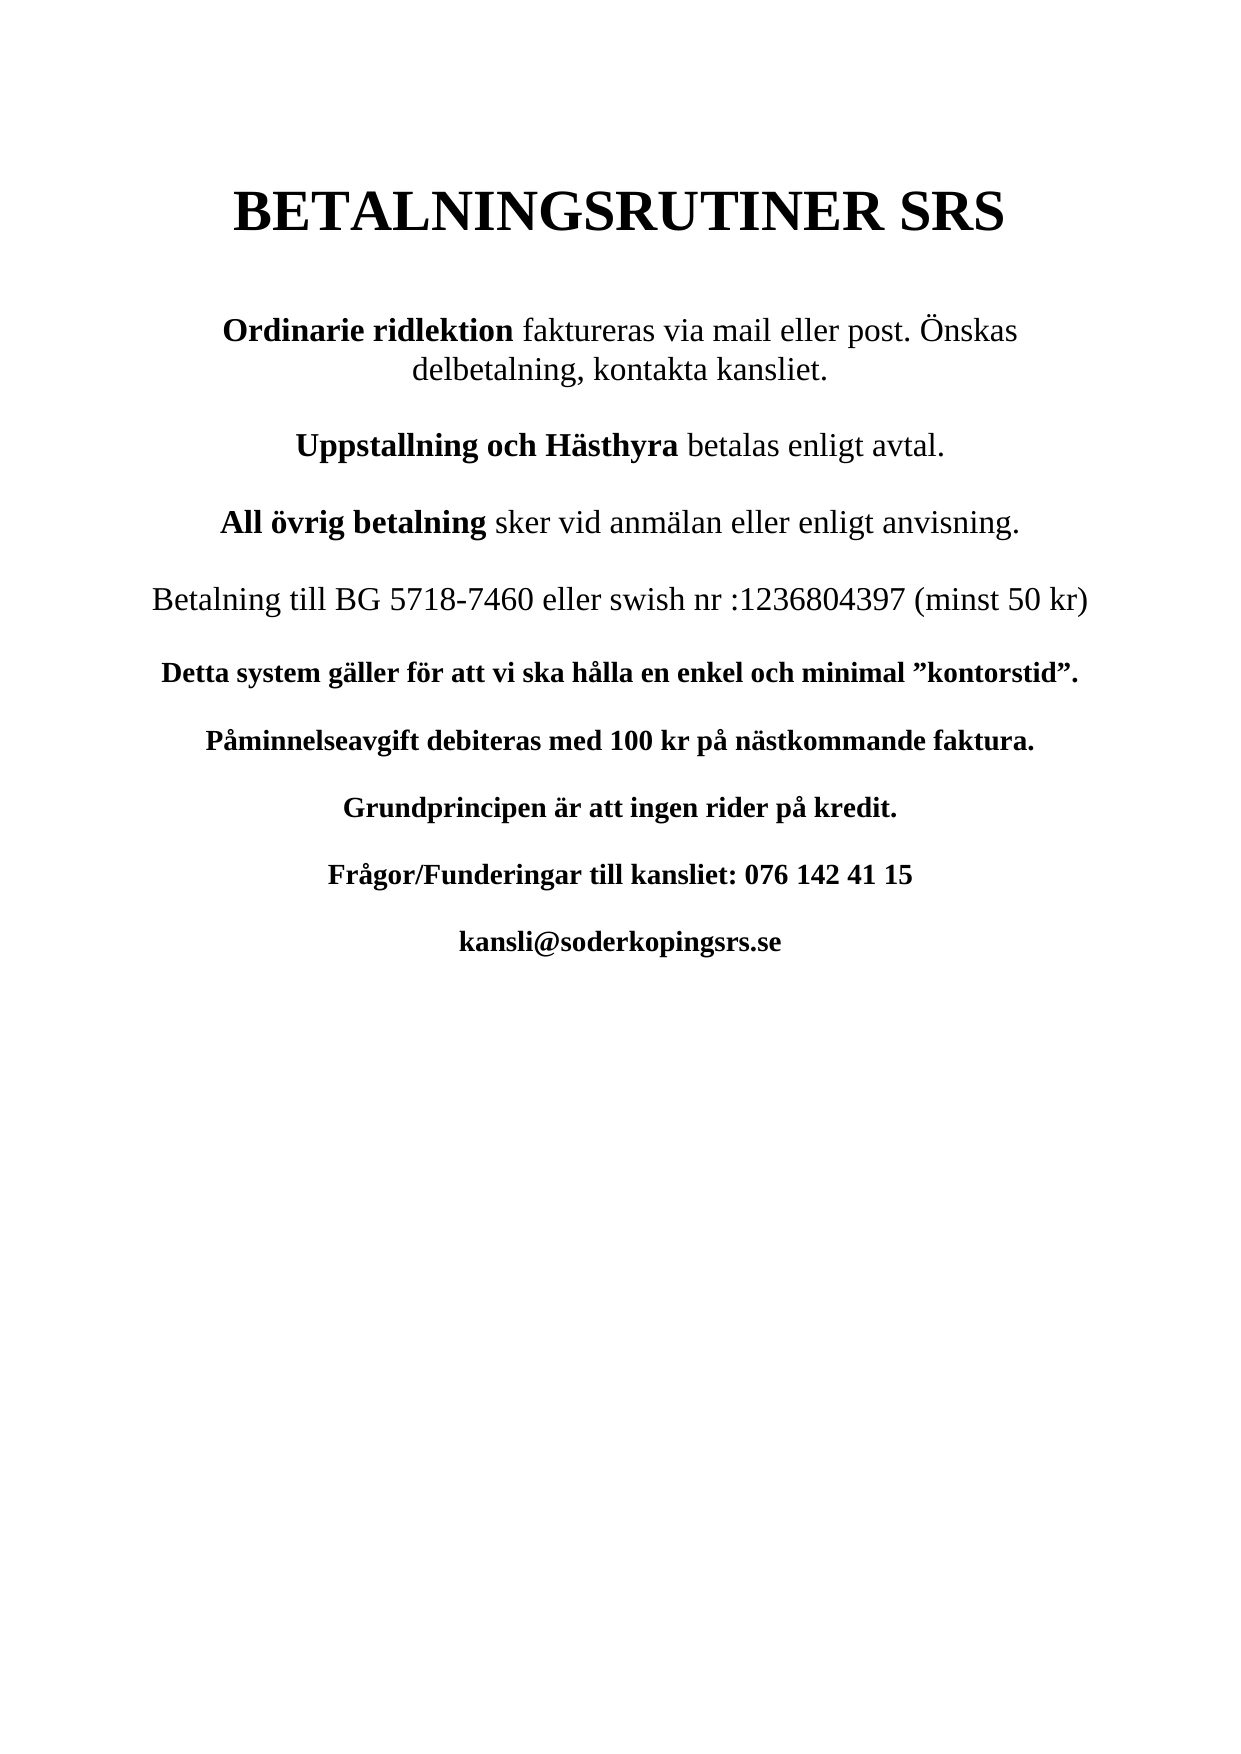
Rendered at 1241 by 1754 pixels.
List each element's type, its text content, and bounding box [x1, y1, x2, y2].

text kansli@soderkopingsrs.se [148, 924, 1093, 957]
text Påminnelseavgift debiteras med 100 kr på nästkommande faktura. [148, 723, 1093, 756]
text Betalning till BG 5718-7460 eller swish nr :1236804397 (minst 50 kr) [148, 579, 1093, 617]
text Grundprincipen är att ingen rider på kredit. [148, 790, 1093, 823]
text Uppstallning och Hästhyra betalas enligt avtal. [148, 426, 1093, 464]
text All övrig betalning sker vid anmälan eller enligt anvisning. [148, 502, 1093, 541]
text Ordinarie ridlektion faktureras via mail eller post. Önskas delbetalning, kontakta kansliet. [148, 311, 1093, 387]
text Frågor/Funderingar till kansliet: 076 142 41 15 [148, 857, 1093, 890]
text BETALNINGSRUTINER SRS [148, 176, 1093, 243]
text Detta system gäller för att vi ska hålla en enkel och minimal ”kontorstid”. [148, 656, 1093, 689]
